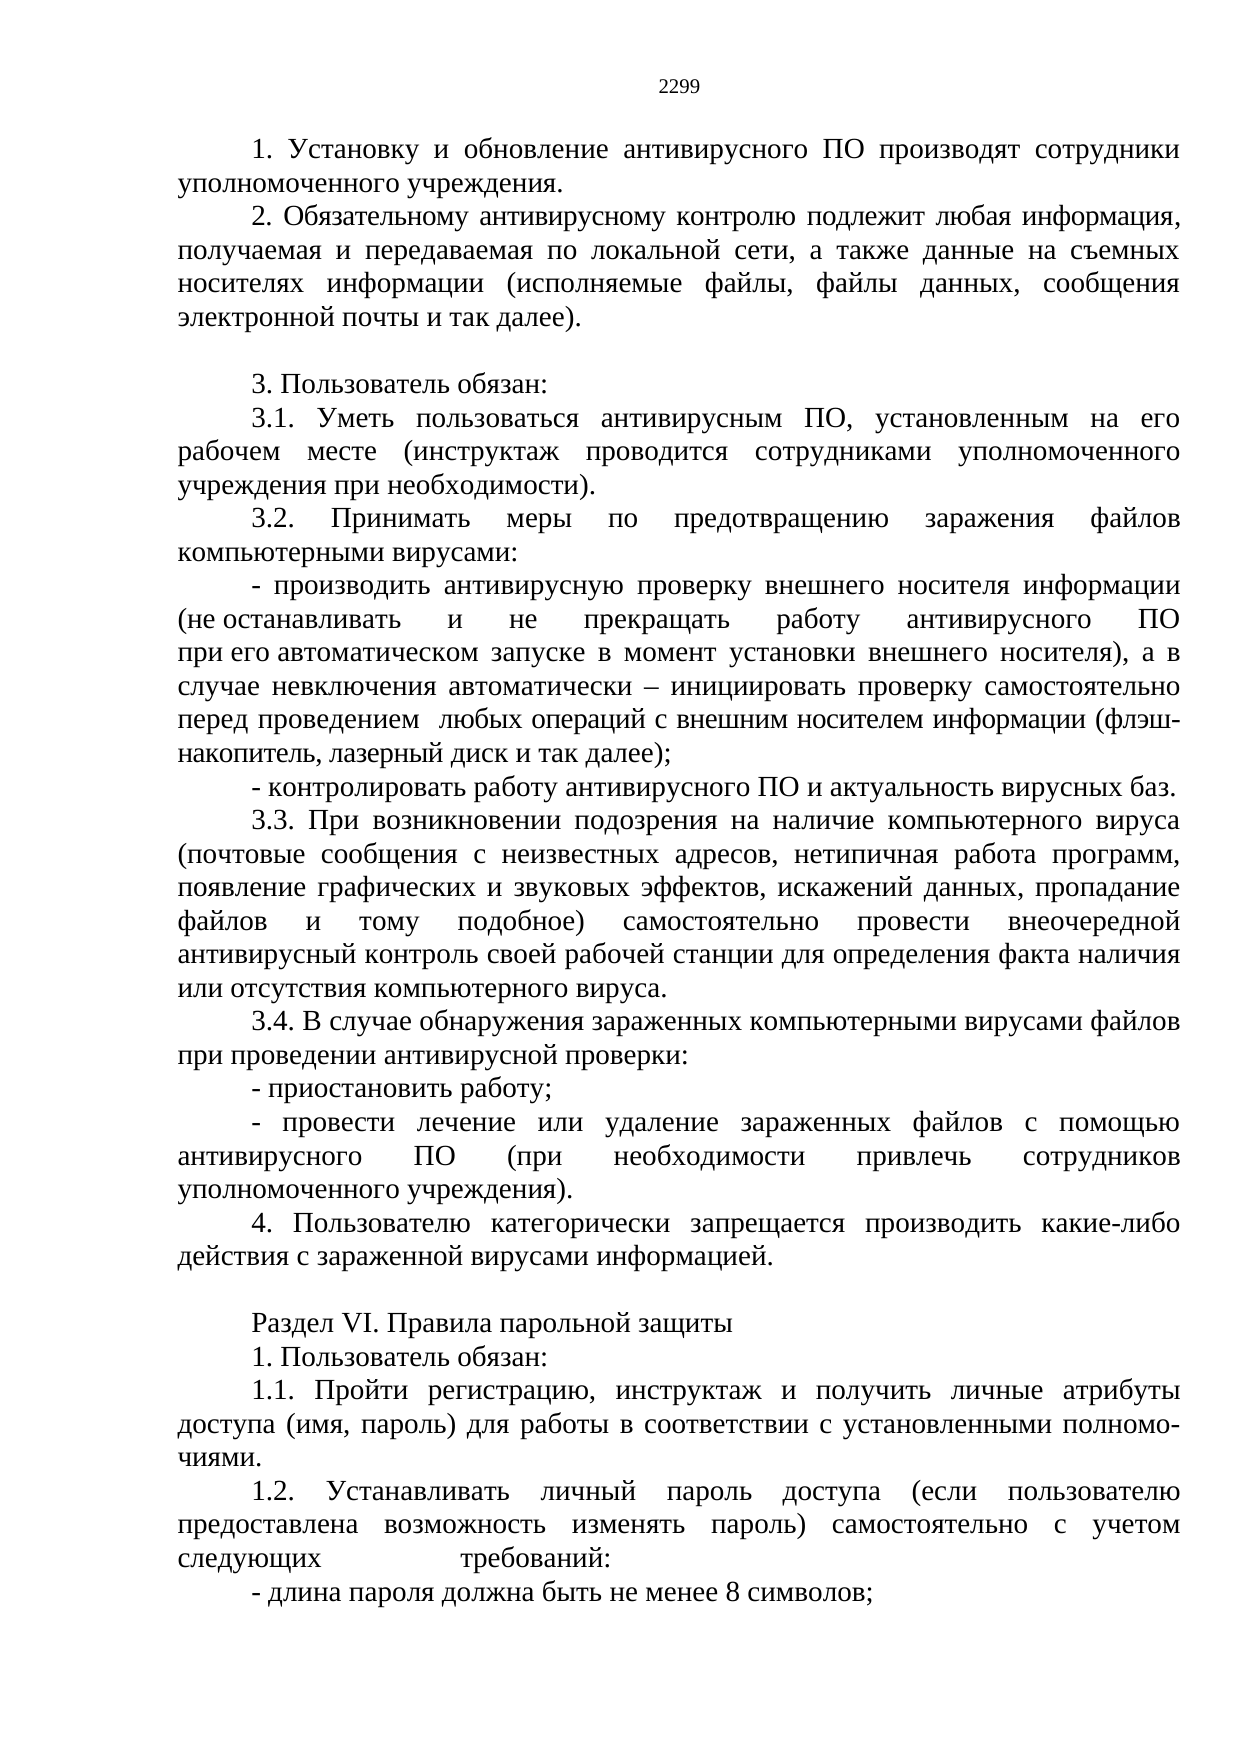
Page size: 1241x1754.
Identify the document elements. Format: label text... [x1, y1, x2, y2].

text - контролировать работу антивирусного ПО и актуальность вирусных баз. [177, 769, 1181, 802]
text 3. Пользователь обязан: [177, 366, 1181, 400]
text 1. Установку и обновление антивирусного ПО производят сотрудники уполномоченного учреждения. [177, 131, 1181, 198]
text - производить антивирусную проверку внешнего носителя информации (не останавливать и не прекращать работу антивирусного ПО при его автоматическом запуске в момент установки внешнего носителя), а в случае невключения автоматически – инициировать проверку самостоятельно перед проведением любых операций с внешним носителем информации (флэш-накопитель, лазерный диск и так далее); [177, 567, 1181, 769]
text 4. Пользователю категорически запрещается производить какие-либо действия с зараженной вирусами информацией. [177, 1205, 1181, 1272]
text 1.1. Пройти регистрацию, инструктаж и получить личные атрибуты доступа (имя, пароль) для работы в соответствии с установленными полномо-чиями. [177, 1372, 1181, 1473]
text 1. Пользователь обязан: [177, 1339, 1181, 1372]
text 3.1. Уметь пользоваться антивирусным ПО, установленным на его рабочем месте (инструктаж проводится сотрудниками уполномоченного учреждения при необходимости). [177, 400, 1181, 500]
text - приостановить работу; [177, 1071, 1181, 1104]
text 3.3. При возникновении подозрения на наличие компьютерного вируса (почтовые сообщения с неизвестных адресов, нетипичная работа программ, появление графических и звуковых эффектов, искажений данных, пропадание файлов и тому подобное) самостоятельно провести внеочередной антивирусный контроль своей рабочей станции для определения факта наличия или отсутствия компьютерного вируса. [177, 802, 1181, 1003]
text - длина пароля должна быть не менее 8 символов; [177, 1574, 1181, 1607]
text 3.2. Принимать меры по предотвращению заражения файлов компьютерными вирусами: [177, 500, 1181, 567]
text - провести лечение или удаление зараженных файлов с помощью антивирусного ПО (при необходимости привлечь сотрудников уполномоченного учреждения). [177, 1104, 1181, 1205]
text 1.2. Устанавливать личный пароль доступа (если пользователю предоставлена возможность изменять пароль) самостоятельно с учетом следующих требований: [177, 1473, 1181, 1574]
text Раздел VI. Правила парольной защиты [177, 1305, 1181, 1339]
text 2. Обязательному антивирусному контролю подлежит любая информация, получаемая и передаваемая по локальной сети, а также данные на съемных носителях информации (исполняемые файлы, файлы данных, сообщения электронной почты и так далее). [177, 198, 1181, 333]
text 3.4. В случае обнаружения зараженных компьютерными вирусами файлов при проведении антивирусной проверки: [177, 1003, 1181, 1071]
